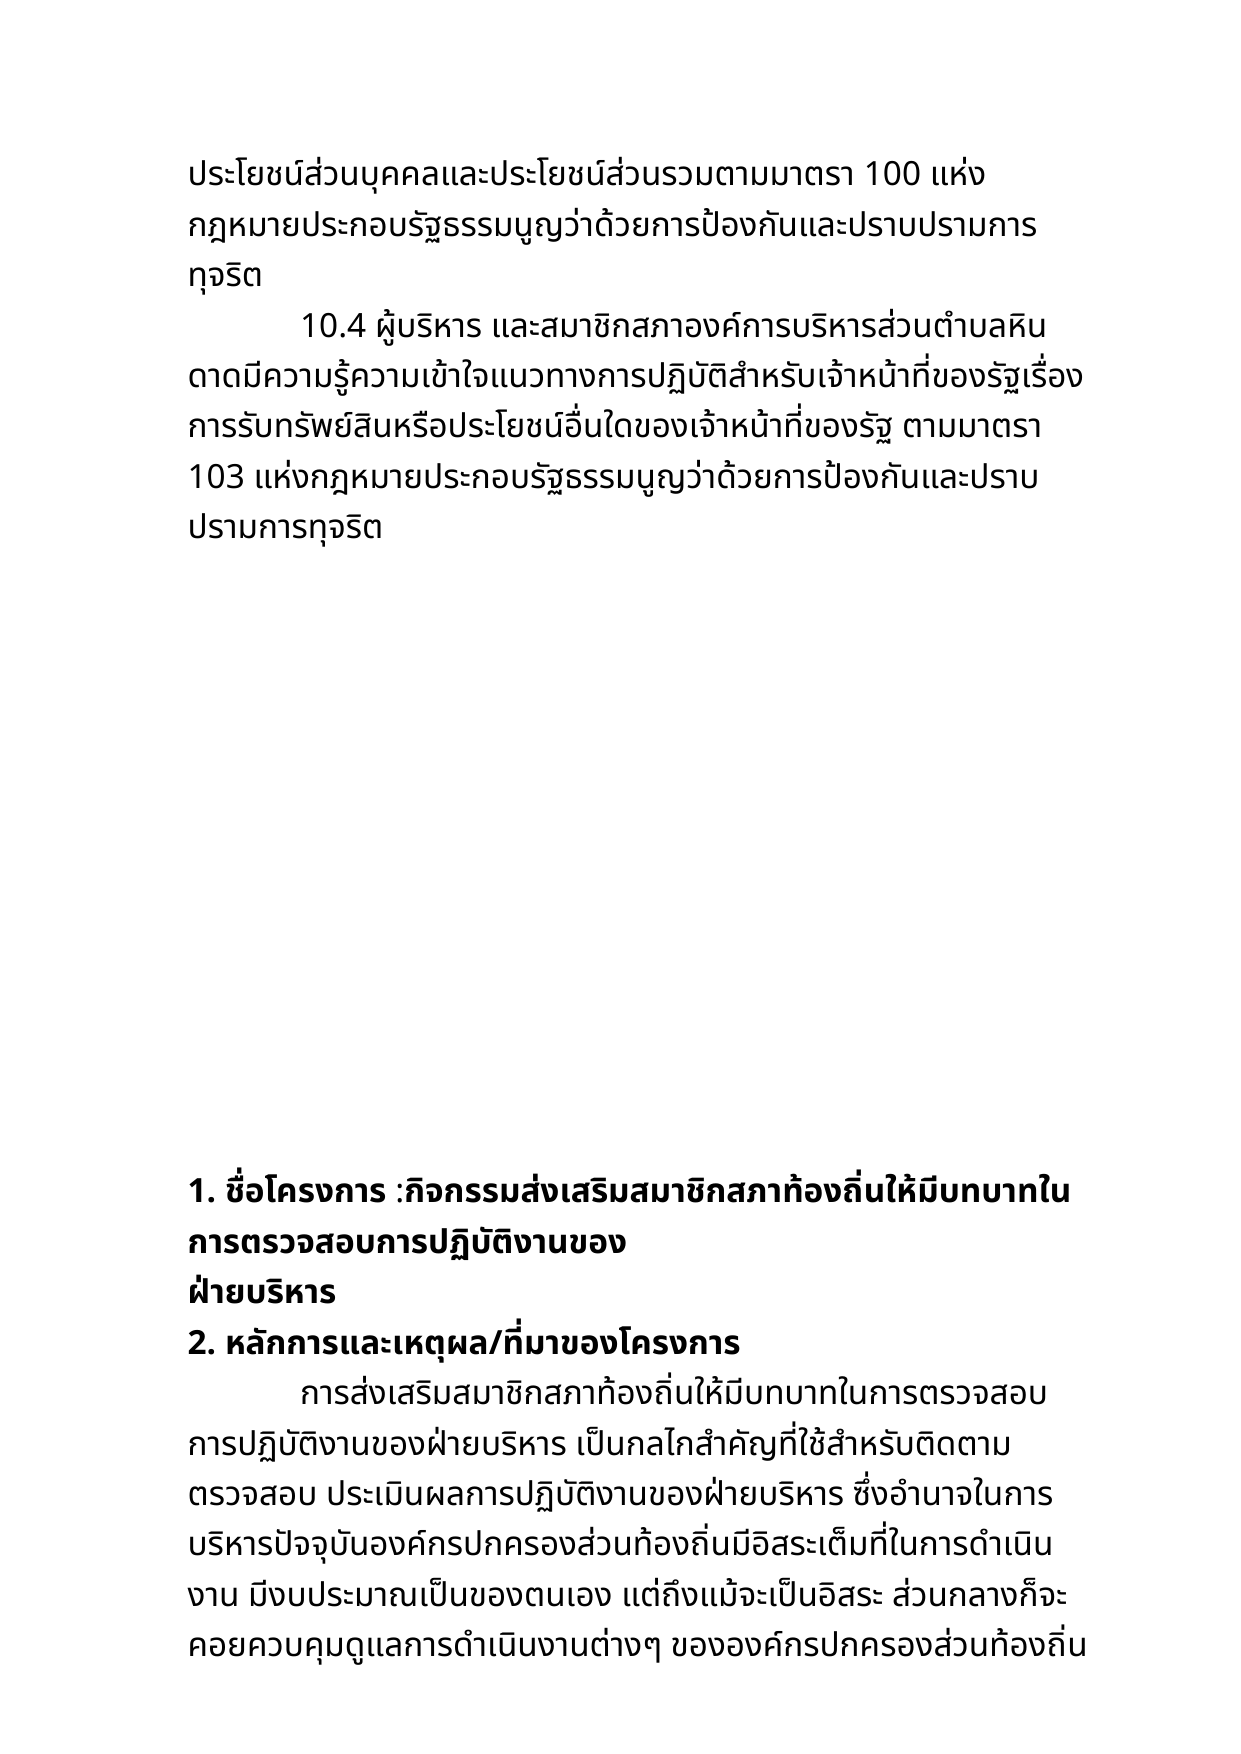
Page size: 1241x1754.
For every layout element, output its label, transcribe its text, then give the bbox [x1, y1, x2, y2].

text 2. หลักการและเหตุผล/ที่มาของโครงการ [187, 1318, 1090, 1369]
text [187, 150, 1090, 301]
text 1. ชื่อโครงการ :กิจกรรมส่งเสริมสมาชิกสภาท้องถิ่นให้มีบทบาทในการตรวจสอบการปฏิบัติงานของ [187, 1167, 1090, 1268]
text ฝ่ายบริหาร [187, 1268, 1090, 1318]
text 10.4 ผู้บริหาร และสมาชิกสภาองค์การบริหารส่วนตำบลหินดาดมีความรู้ความเข้าใจแนวทางการปฏิบัติสําหรับเจ้าหน้าที่ของรัฐเรื่องการรับทรัพย์สินหรือประโยชน์อื่นใดของเจ้าหน้าที่ของรัฐ ตามมาตรา 103 แห่งกฎหมายประกอบรัฐธรรมนูญว่าด้วยการป้องกันและปราบปรามการทุจริต [187, 301, 1090, 554]
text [187, 1369, 1090, 1672]
